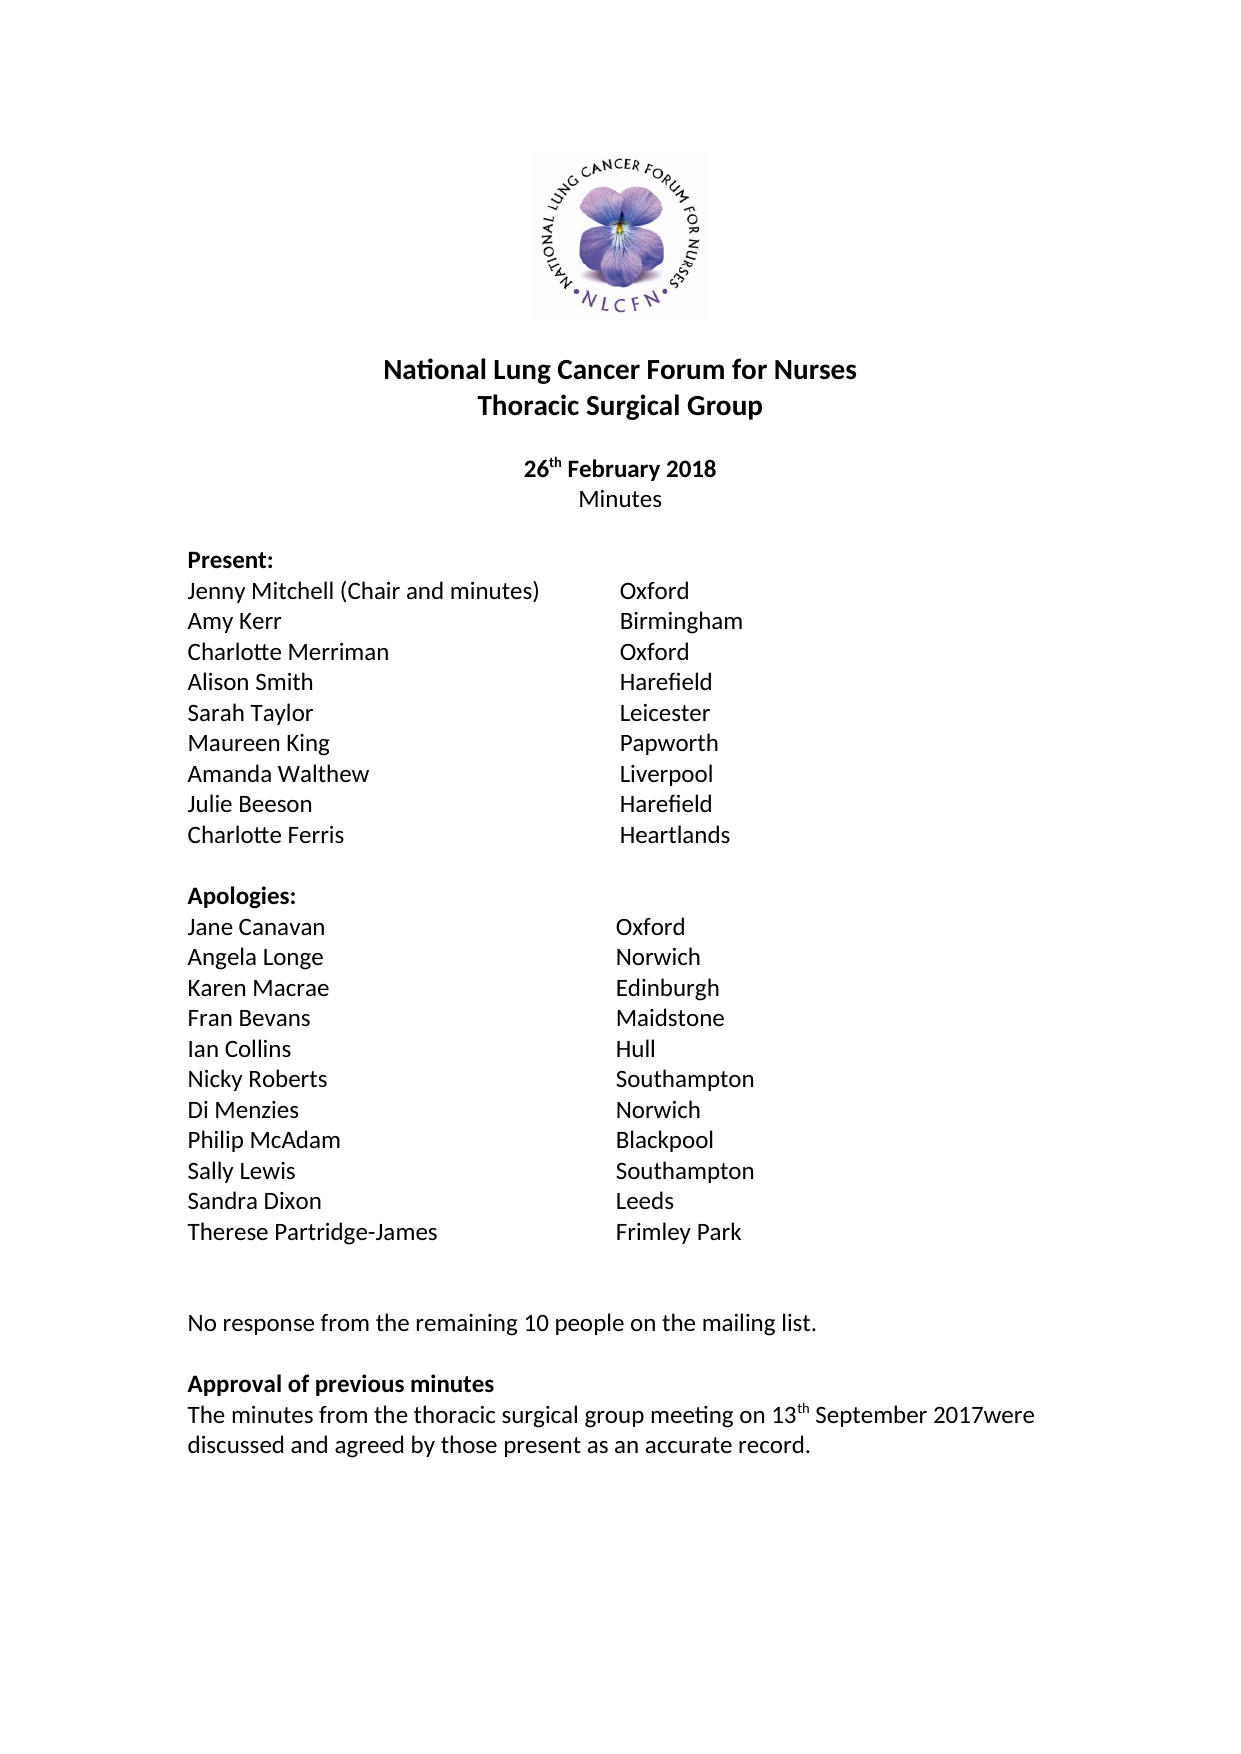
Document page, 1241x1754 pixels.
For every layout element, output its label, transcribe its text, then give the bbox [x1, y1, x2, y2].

table_cell Charlotte Merriman [176, 636, 608, 666]
table_cell Karen Macrae [176, 972, 604, 1002]
table_cell Hull [604, 1033, 1041, 1063]
picture [531, 150, 709, 321]
table_cell Heartlands [608, 819, 1041, 849]
text Approval of previous minutes [187, 1368, 1053, 1399]
table_cell Maureen King [176, 728, 608, 758]
table_cell Maidstone [604, 1002, 1041, 1033]
table_cell Norwich [604, 941, 1041, 972]
table_header Jenny Mitchell (Chair and minutes) [176, 575, 608, 605]
table_cell Leeds [604, 1185, 1041, 1216]
table_cell Sandra Dixon [176, 1185, 604, 1216]
table_cell Papworth [608, 728, 1041, 758]
table_cell Nicky Roberts [176, 1063, 604, 1094]
table_cell Fran Bevans [176, 1002, 604, 1033]
table_cell Harefield [608, 789, 1041, 819]
text Minutes [187, 483, 1053, 514]
text National Lung Cancer Forum for Nurses [187, 351, 1053, 387]
table_cell Edinburgh [604, 972, 1041, 1002]
table_cell Alison Smith [176, 666, 608, 697]
table_cell Charlotte Ferris [176, 819, 608, 849]
table_cell Blackpool [604, 1124, 1041, 1155]
text Apologies: [187, 880, 1053, 911]
table_cell Leicester [608, 697, 1041, 727]
table_cell Philip McAdam [176, 1124, 604, 1155]
table_cell Therese Partridge-James [176, 1216, 604, 1246]
text The minutes from the thoracic surgical group meeting on 13th September 2017were discussed and agreed by those present as an accurate record. [187, 1399, 1053, 1460]
table_cell Angela Longe [176, 941, 604, 972]
table_cell Norwich [604, 1094, 1041, 1124]
table_cell Di Menzies [176, 1094, 604, 1124]
table_cell Ian Collins [176, 1033, 604, 1063]
table_cell Julie Beeson [176, 789, 608, 819]
table_cell Sally Lewis [176, 1155, 604, 1185]
text Present: [187, 544, 1053, 575]
table_cell Amanda Walthew [176, 758, 608, 788]
table_cell Southampton [604, 1063, 1041, 1094]
table_cell Frimley Park [604, 1216, 1041, 1246]
table_cell Harefield [608, 666, 1041, 697]
table_header Jane Canavan [176, 911, 604, 941]
table_cell Sarah Taylor [176, 697, 608, 727]
table_cell Southampton [604, 1155, 1041, 1185]
table_cell Amy Kerr [176, 605, 608, 636]
table_header Oxford [604, 911, 1041, 941]
text Thoracic Surgical Group [187, 387, 1053, 422]
table_cell Oxford [608, 636, 1041, 666]
table_header Oxford [608, 575, 1041, 605]
text No response from the remaining 10 people on the mailing list. [187, 1307, 1053, 1338]
table_cell Liverpool [608, 758, 1041, 788]
table_cell Birmingham [608, 605, 1041, 636]
text 26th February 2018 [187, 453, 1053, 483]
